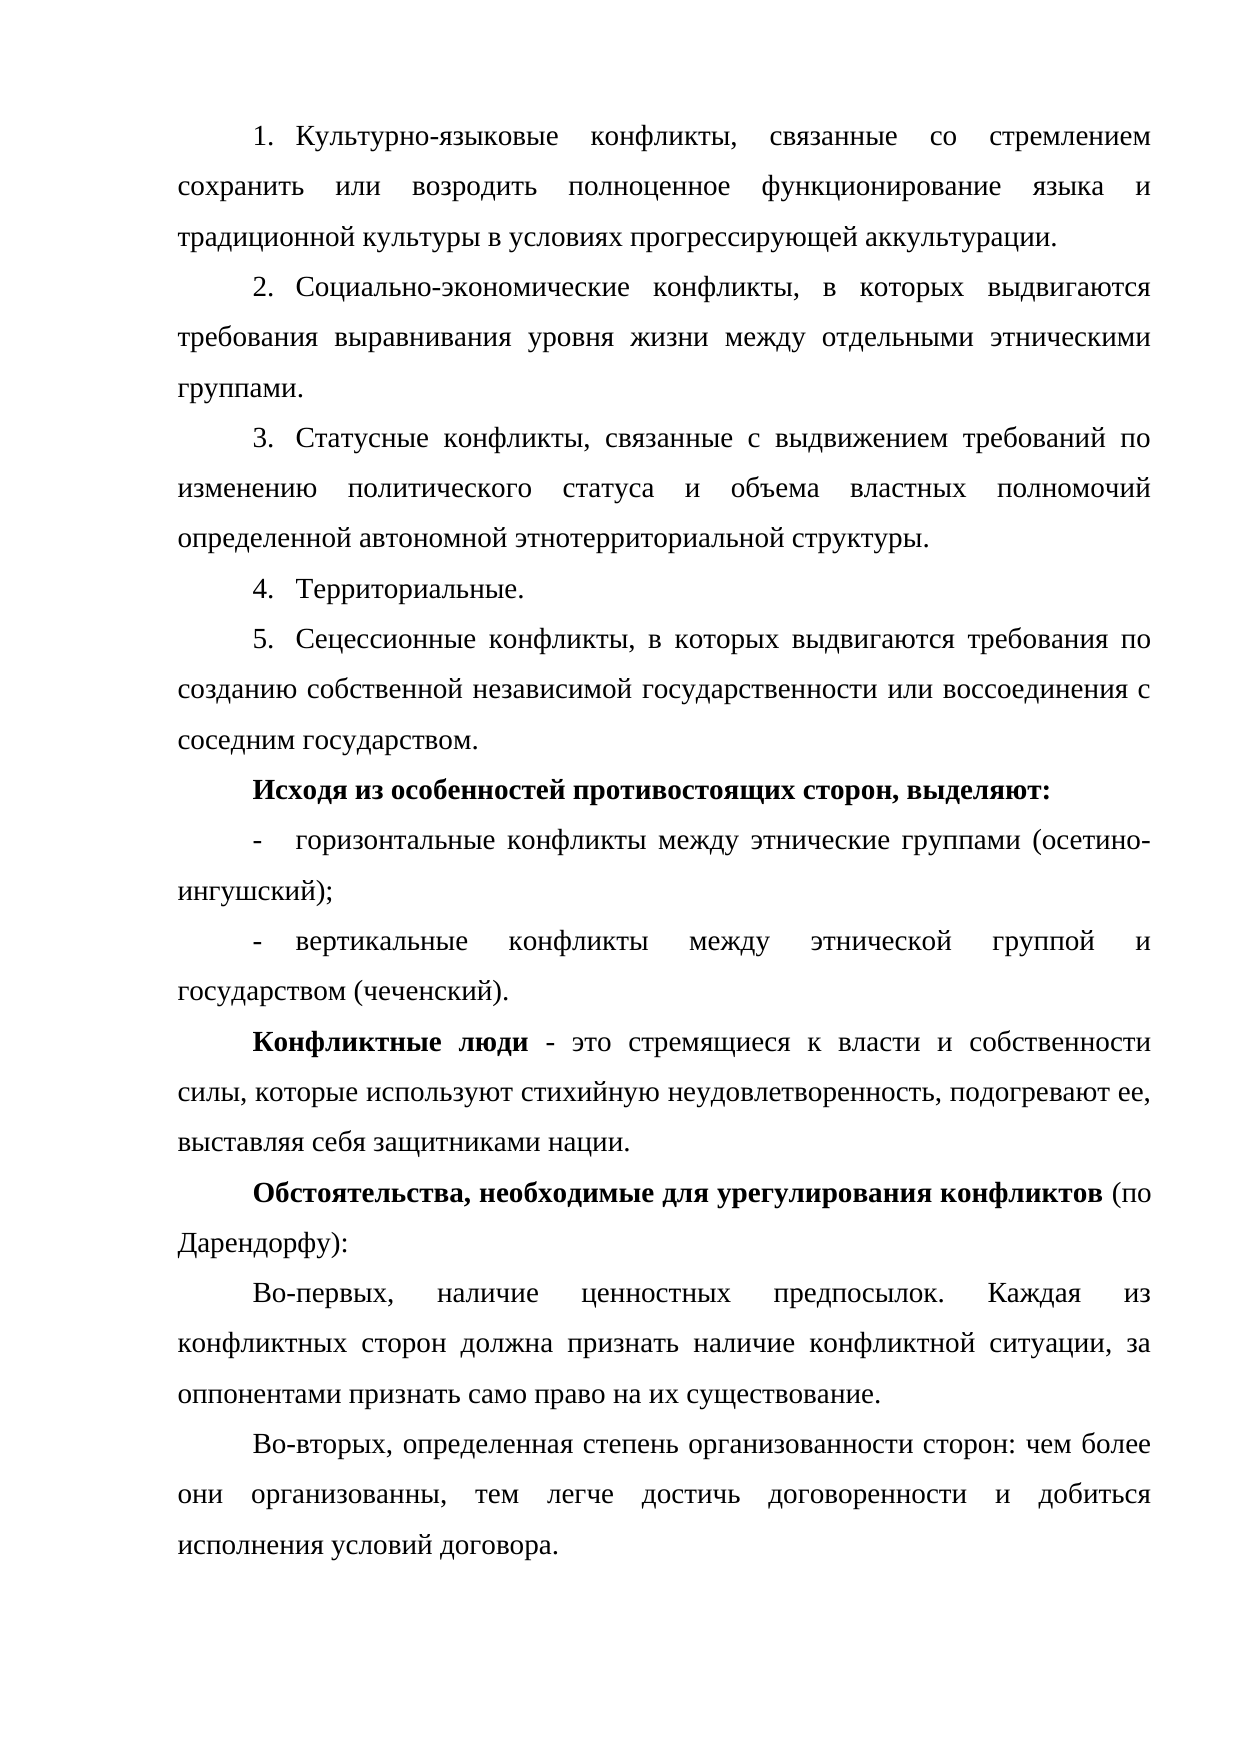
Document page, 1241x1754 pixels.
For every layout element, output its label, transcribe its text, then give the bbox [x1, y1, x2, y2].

list Культурно-языковые конфликты, связанные со стремлением сохранить или возродить полноценное функционирование языка и традиционной культуры в условиях прогрессирующей аккультурации. [177, 118, 1152, 252]
list Социально-экономические конфликты, в которых выдвигаются требования выравнивания уровня жизни между отдельными этническими группами. [177, 269, 1152, 403]
list Статусные конфликты, связанные с выдвижением требований по изменению политического статуса и объема властных полномочий определенной автономной этнотерриториальной структуры. [177, 420, 1152, 554]
text Во-первых, наличие ценностных предпосылок. Каждая из конфликтных сторон должна признать наличие конфликтной ситуации, за оппонентами признать само право на их существование. [177, 1275, 1152, 1409]
text Конфликтные люди - это стремящиеся к власти и собственности силы, которые используют стихийную неудовлетворенность, подогревают ее, выставляя себя защитниками нации. [177, 1024, 1152, 1158]
text Исходя из особенностей противостоящих сторон, выделяют: [177, 772, 1152, 806]
text Обстоятельства, необходимые для урегулирования конфликтов (по Дарендорфу): [177, 1175, 1152, 1258]
list Сецессионные конфликты, в которых выдвигаются требования по созданию собственной независимой государственности или воссоединения с соседним государством. [177, 621, 1152, 755]
list вертикальные конфликты между этнической группой и государством (чеченский). [177, 923, 1152, 1007]
list Территориальные. [177, 571, 1152, 604]
text Во-вторых, определенная степень организованности сторон: чем более они организованны, тем легче достичь договоренности и добиться исполнения условий договора. [177, 1426, 1152, 1560]
list горизонтальные конфликты между этнические группами (осетино-ингушский); [177, 822, 1152, 906]
